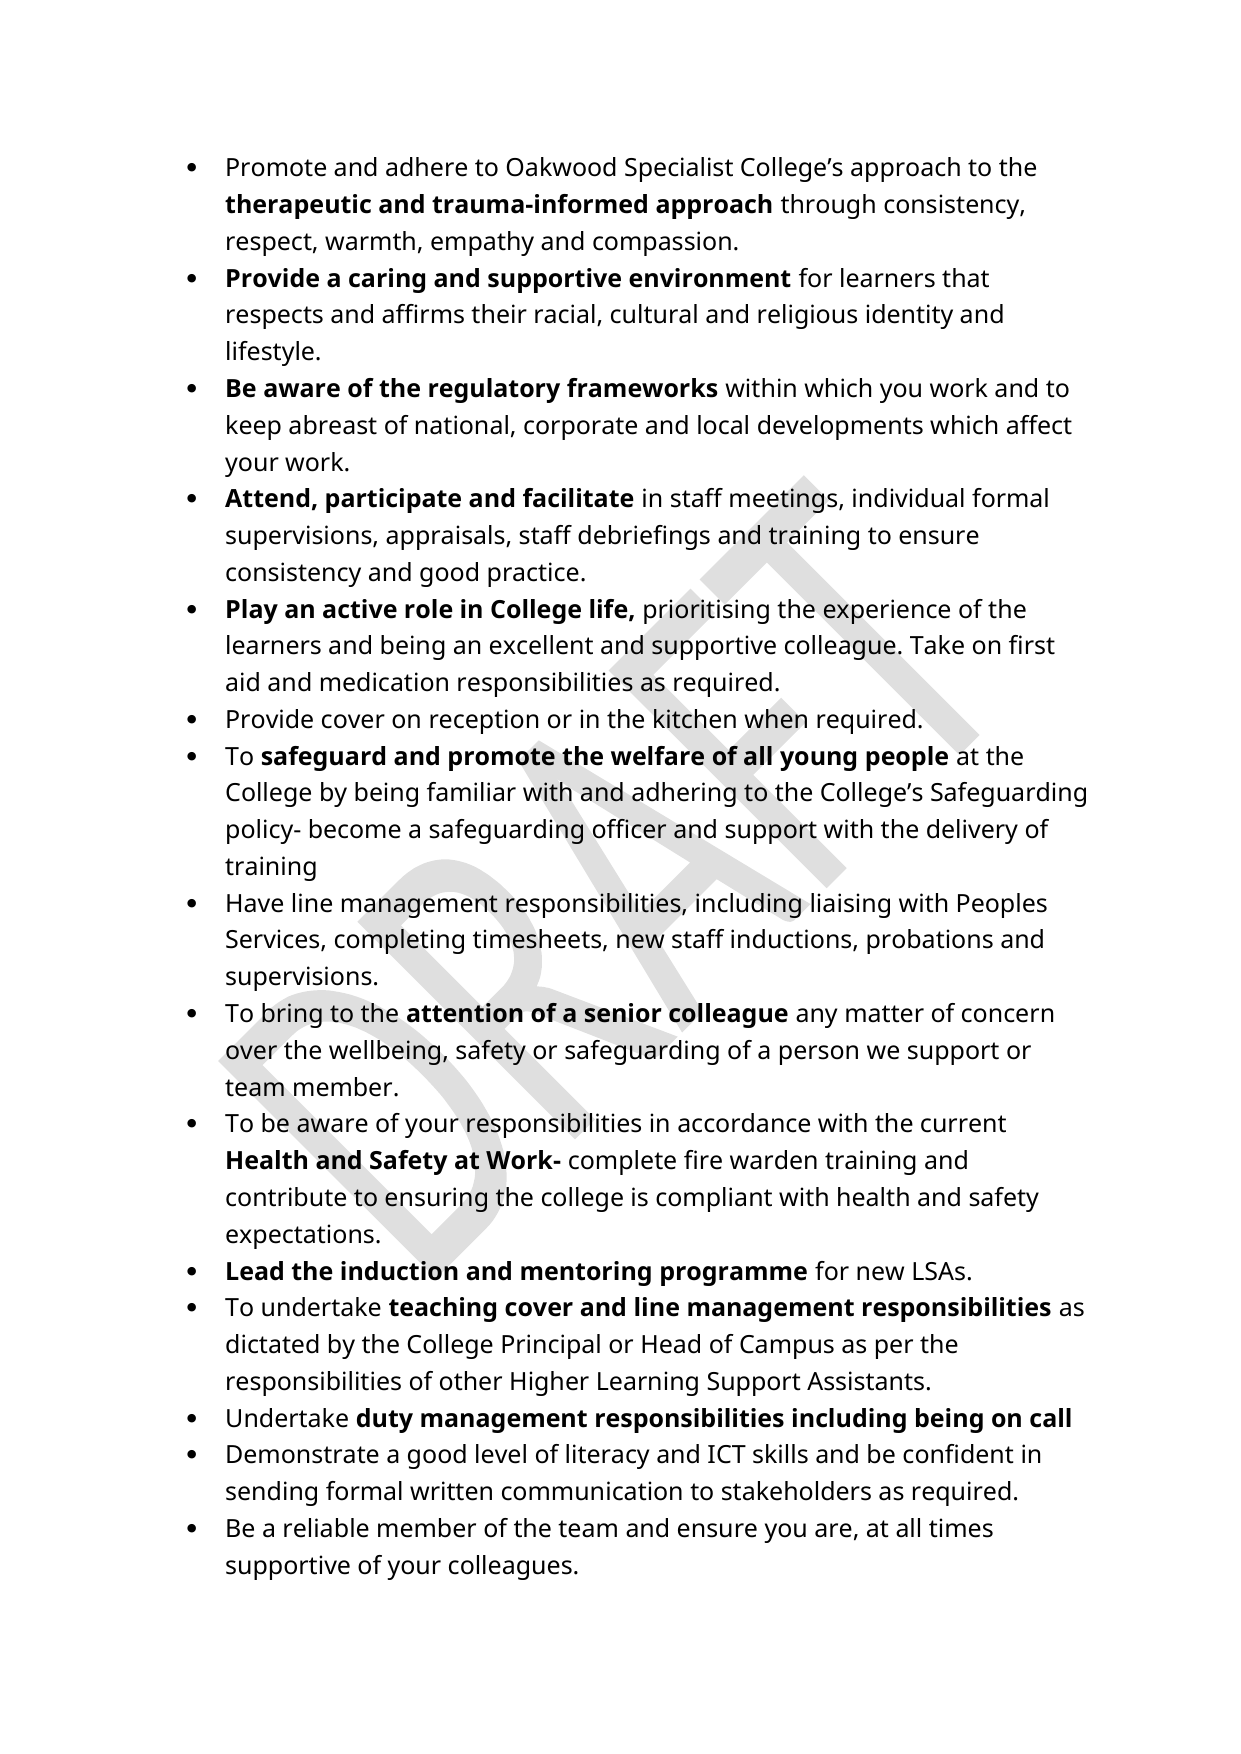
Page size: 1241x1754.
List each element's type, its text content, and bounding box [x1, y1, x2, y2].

list Have line management responsibilities, including liaising with Peoples Services, completing timesheets, new staff inductions, probations and supervisions. [187, 885, 1090, 993]
list Demonstrate a good level of literacy and ICT skills and be confident in sending formal written communication to stakeholders as required. [187, 1437, 1090, 1508]
list Be aware of the regulatory frameworks within which you work and to keep abreast of national, corporate and local developments which affect your work. [187, 371, 1090, 478]
list Lead the induction and mentoring programme for new LSAs. [187, 1253, 1090, 1287]
list Provide cover on reception or in the kitchen when required. [187, 702, 1090, 736]
list Play an active role in College life, prioritising the experience of the learners and being an excellent and supportive colleague. Take on first aid and medication responsibilities as required. [187, 591, 1090, 699]
list Promote and adhere to Oakwood Specialist College’s approach to the therapeutic and trauma-informed approach through consistency, respect, warmth, empathy and compassion. [187, 150, 1090, 258]
list To undertake teaching cover and line management responsibilities as dictated by the College Principal or Head of Campus as per the responsibilities of other Higher Learning Support Assistants. [187, 1290, 1090, 1397]
list Be a reliable member of the team and ensure you are, at all times supportive of your colleagues. [187, 1511, 1090, 1581]
list To safeguard and promote the welfare of all young people at the College by being familiar with and adhering to the College’s Safeguarding policy- become a safeguarding officer and support with the delivery of training [187, 738, 1090, 883]
list Undertake duty management responsibilities including being on call [187, 1400, 1090, 1434]
list Provide a caring and supportive environment for learners that respects and affirms their racial, cultural and religious identity and lifestyle. [187, 260, 1090, 368]
list To be aware of your responsibilities in accordance with the current Health and Safety at Work- complete fire warden training and contribute to ensuring the college is compliant with health and safety expectations. [187, 1106, 1090, 1250]
list To bring to the attention of a senior colleague any matter of concern over the wellbeing, safety or safeguarding of a person we support or team member. [187, 996, 1090, 1103]
list Attend, participate and facilitate in staff meetings, individual formal supervisions, appraisals, staff debriefings and training to ensure consistency and good practice. [187, 481, 1090, 588]
